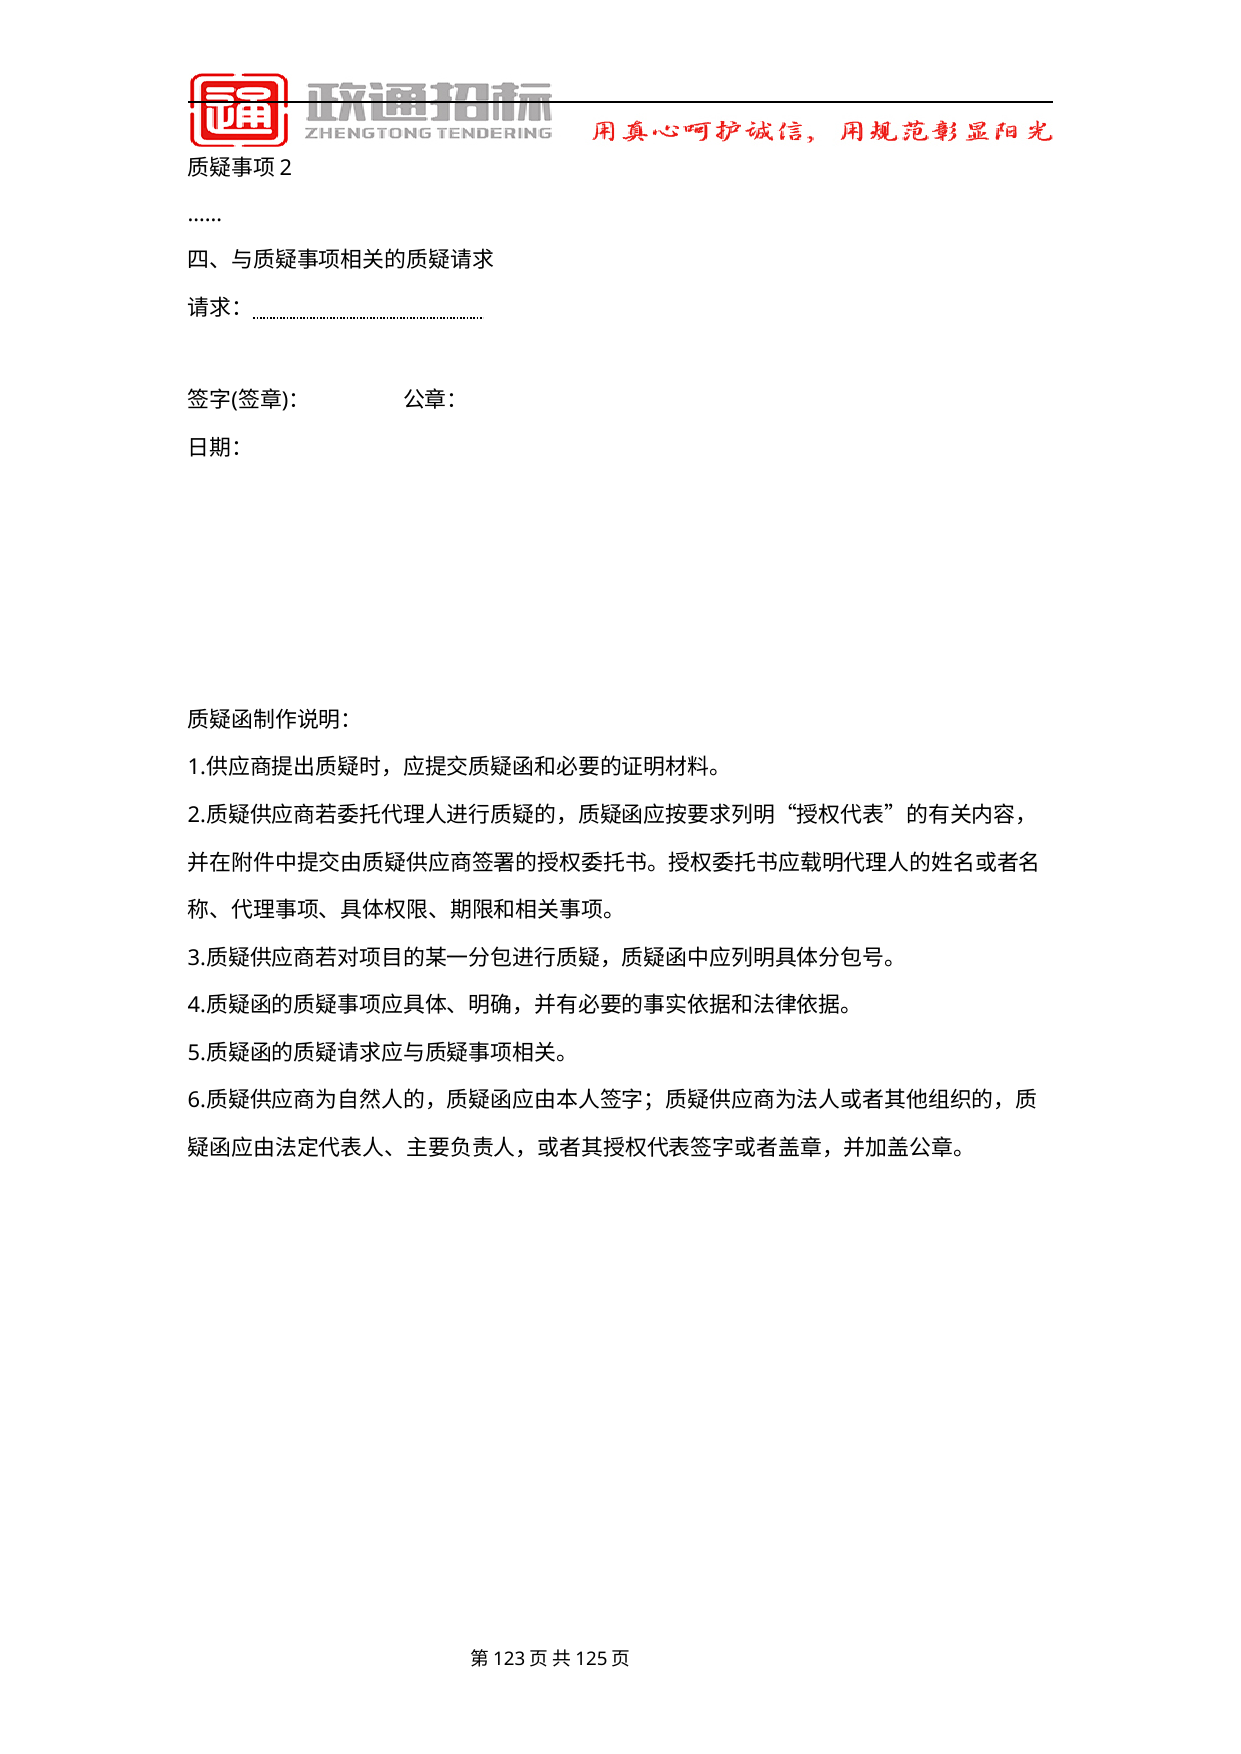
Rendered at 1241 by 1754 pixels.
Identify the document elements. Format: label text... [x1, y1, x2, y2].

text 1.供应商提出质疑时，应提交质疑函和必要的证明材料。 [187, 749, 1053, 781]
text 质疑函制作说明： [187, 702, 1053, 733]
text 请求： [187, 290, 1053, 321]
text 质疑事项2 [187, 150, 1053, 182]
text 4.质疑函的质疑事项应具体、明确，并有必要的事实依据和法律依据。 [187, 987, 1053, 1019]
picture [188, 73, 1053, 101]
picture [188, 103, 1053, 147]
text 3.质疑供应商若对项目的某一分包进行质疑，质疑函中应列明具体分包号。 [187, 939, 1053, 971]
text 6.质疑供应商为自然人的，质疑函应由本人签字；质疑供应商为法人或者其他组织的，质疑函应由法定代表人、主要负责人，或者其授权代表签字或者盖章，并加盖公章。 [187, 1082, 1053, 1162]
text 2.质疑供应商若委托代理人进行质疑的，质疑函应按要求列明“授权代表”的有关内容，并在附件中提交由质疑供应商签署的授权委托书。授权委托书应载明代理人的姓名或者名称、代理事项、具体权限、期限和相关事项。 [187, 797, 1053, 924]
text 日期： [187, 429, 1053, 461]
text …… [187, 198, 1053, 227]
text 签字(签章)： 公章： [187, 382, 1053, 414]
text 四、与质疑事项相关的质疑请求 [187, 242, 1053, 274]
text 5.质疑函的质疑请求应与质疑事项相关。 [187, 1035, 1053, 1067]
